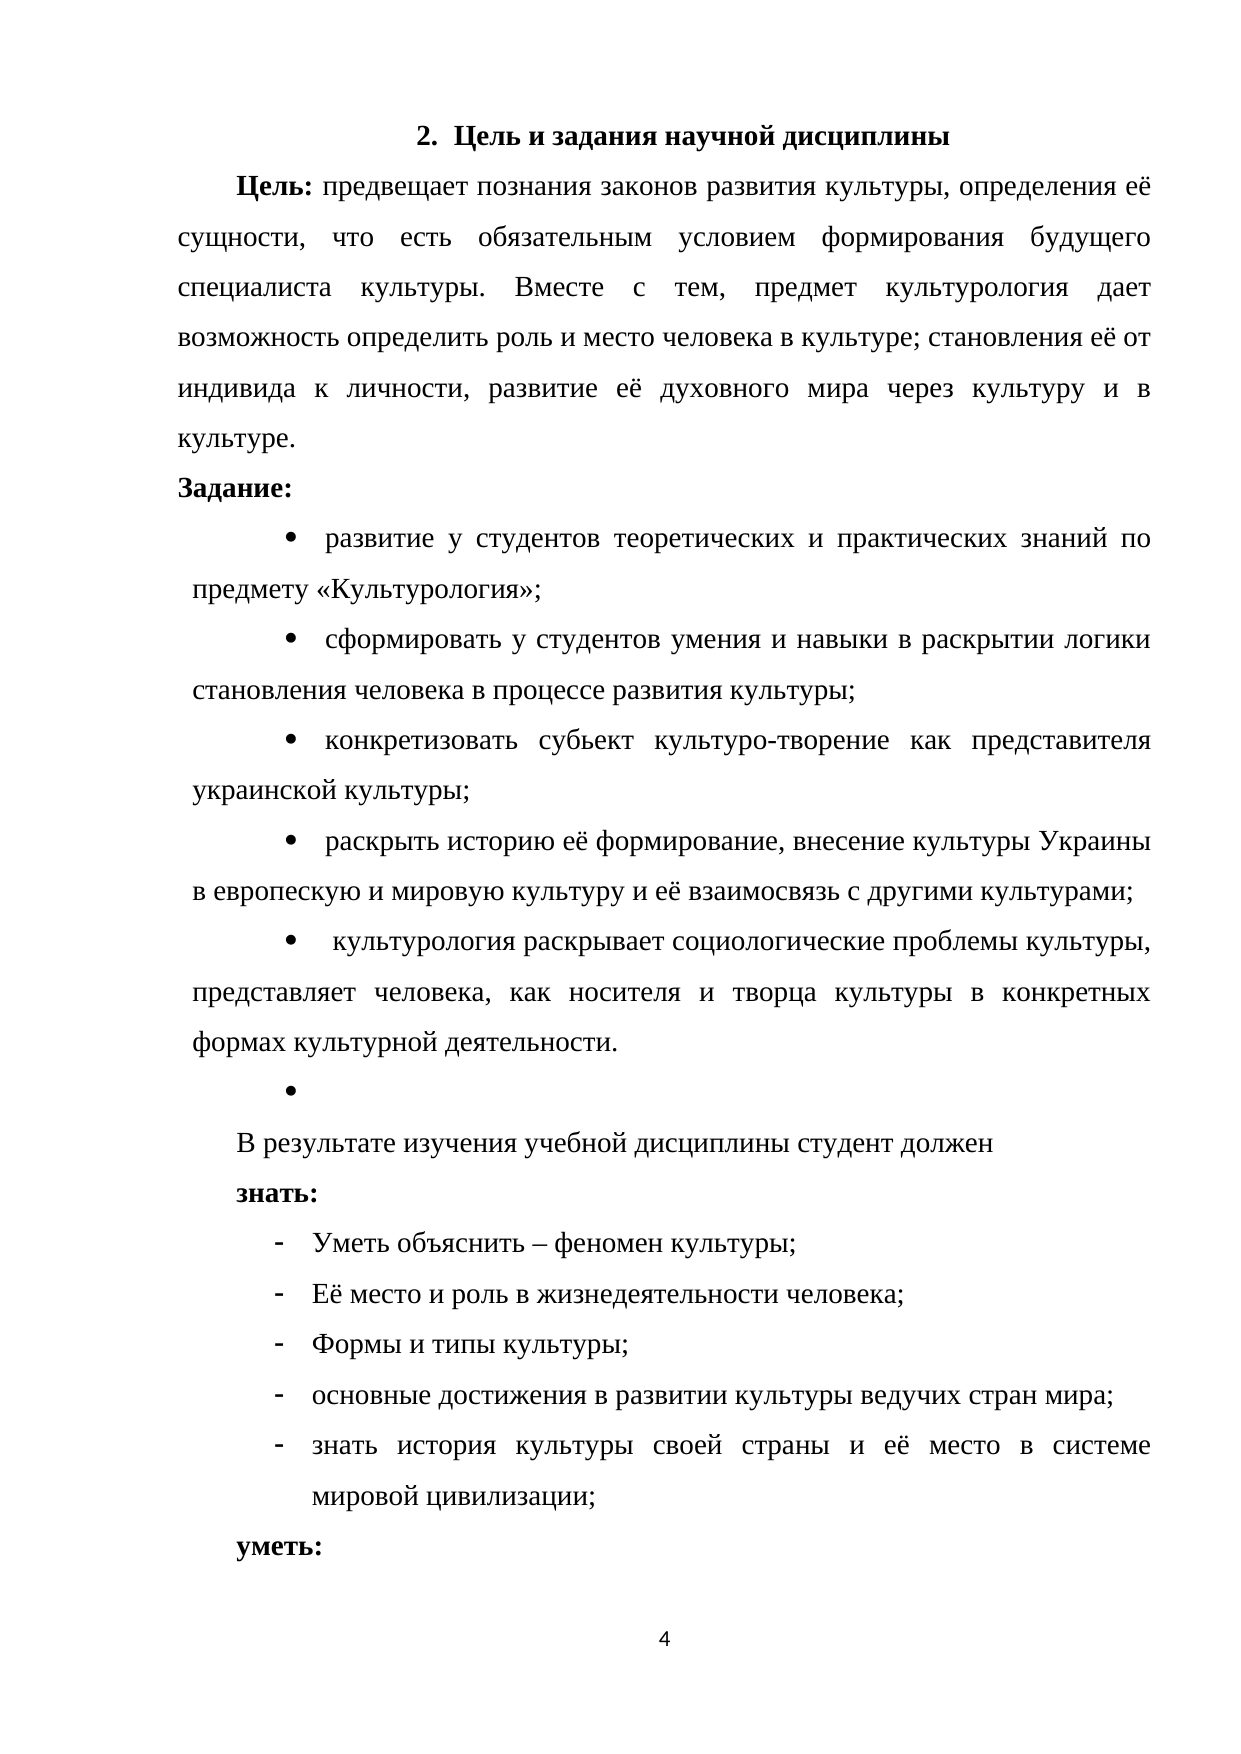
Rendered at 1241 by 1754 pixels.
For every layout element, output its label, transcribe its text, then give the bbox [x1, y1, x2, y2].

list культурология раскрывает социологические проблемы культуры, представляет человека, как носителя и творца культуры в конкретных формах культурной деятельности. [192, 923, 1152, 1058]
list конкретизовать субьект культуро-творение как представителя украинской культуры; [192, 722, 1152, 806]
list Уметь объяснить – феномен культуры; [274, 1226, 1152, 1259]
text Задание: [177, 470, 1152, 504]
list Её место и роль в жизнедеятельности человека; [274, 1276, 1152, 1310]
text знать: [177, 1175, 1152, 1209]
list развитие у студентов теоретических и практических знаний по предмету «Культурология»; [192, 521, 1152, 604]
list знать история культуры своей страны и её место в системе мировой цивилизации; [274, 1427, 1152, 1511]
list раскрыть историю её формирование, внесение культуры Украины в европескую и мировую культуру и её взаимосвязь с другими культурами; [192, 823, 1152, 907]
text уметь: [177, 1528, 1152, 1562]
list Формы и типы культуры; [274, 1326, 1152, 1360]
list Цель и задания научной дисциплины [215, 118, 1152, 152]
list основные достижения в развитии культуры ведучих стран мира; [274, 1377, 1152, 1411]
text В результате изучения учебной дисциплины студент должен [177, 1125, 1152, 1158]
list сформировать у студентов умения и навыки в раскрытии логики становления человека в процессе развития культуры; [192, 621, 1152, 705]
text Цель: предвещает познания законов развития культуры, определения её сущности, что есть обязательным условием формирования будущего специалиста культуры. Вместе с тем, предмет культурология дает возможность определить роль и место человека в культуре; становления её от индивида к личности, развитие её духовного мира через культуру и в культуре. [177, 168, 1152, 453]
